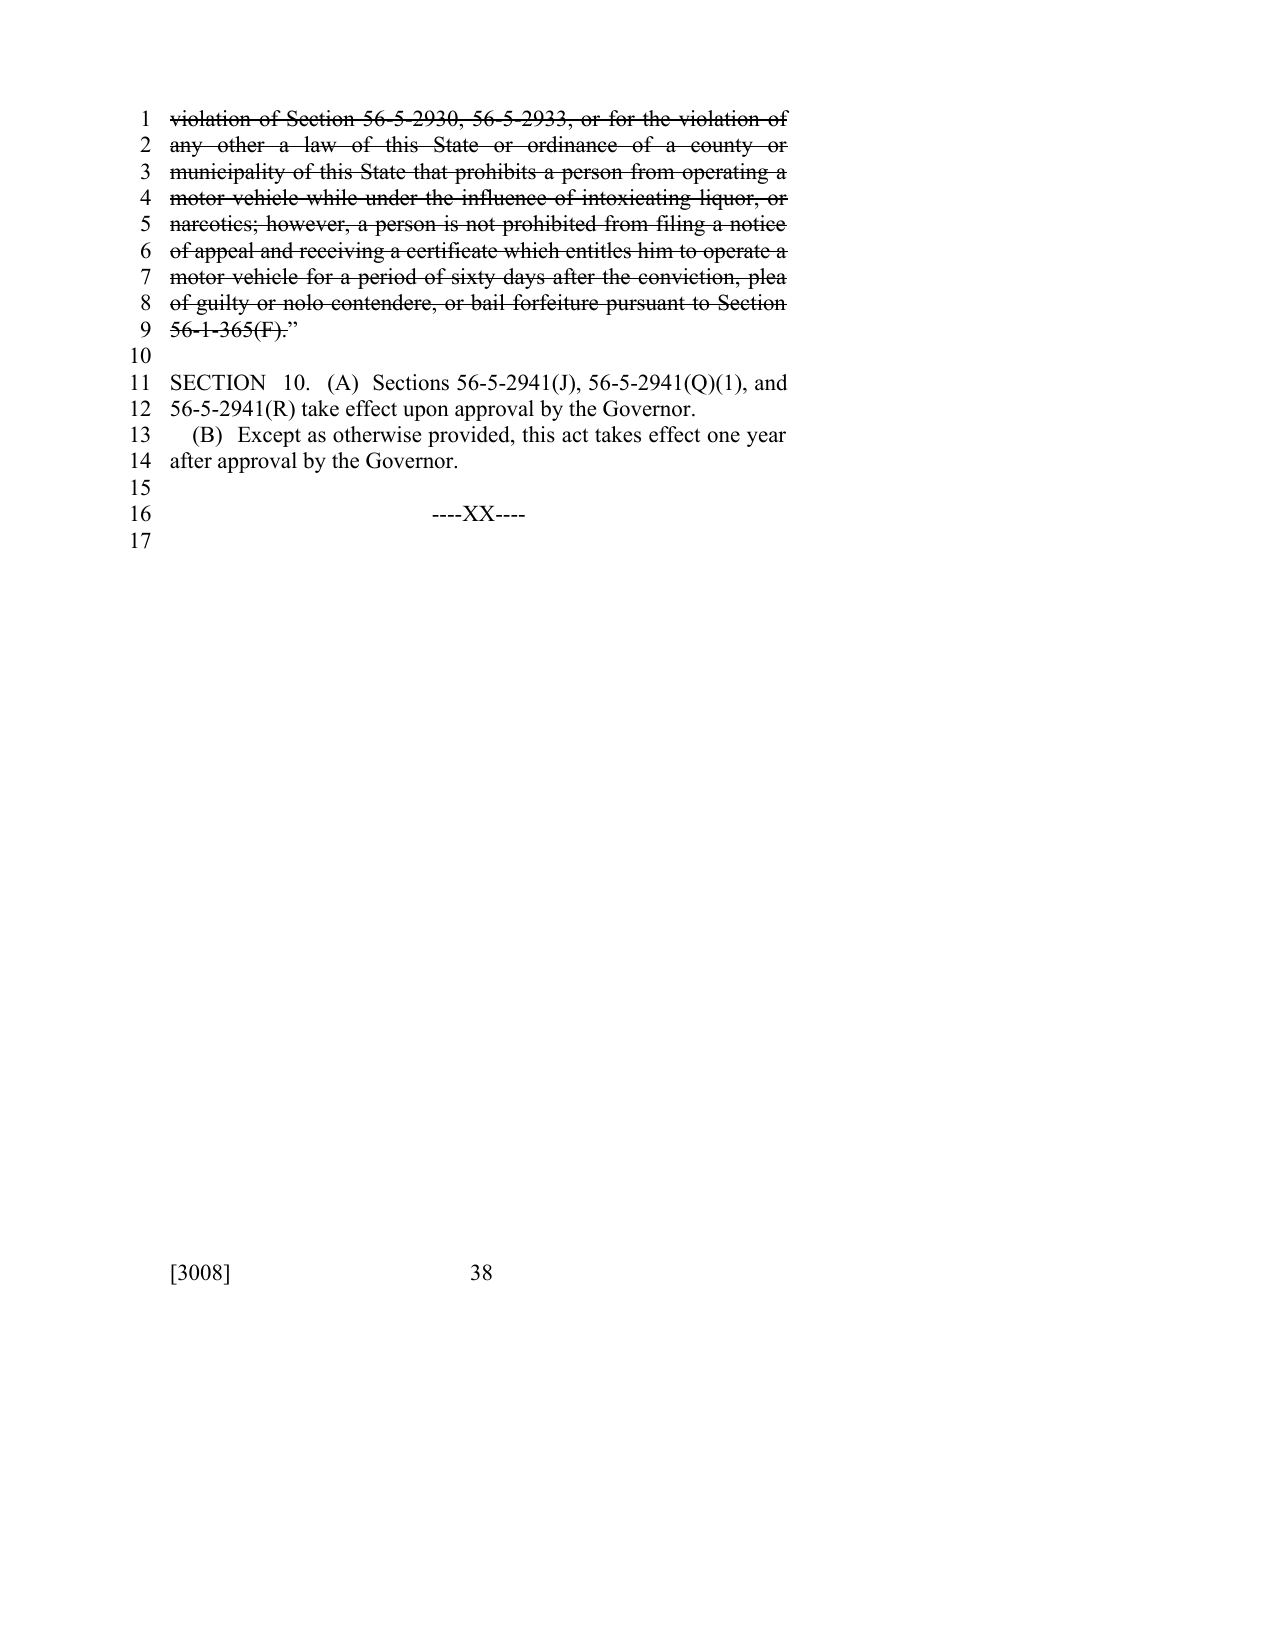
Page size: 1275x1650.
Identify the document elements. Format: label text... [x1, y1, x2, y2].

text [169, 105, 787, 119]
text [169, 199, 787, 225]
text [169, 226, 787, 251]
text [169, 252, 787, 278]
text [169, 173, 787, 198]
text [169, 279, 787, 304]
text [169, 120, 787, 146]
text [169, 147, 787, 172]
text SECTION 10. (A) Sections 56-5-2941(J), 56-5-2941(Q)(1), and 56-5-2941(R) take effect upon approval by the Governor. [169, 368, 787, 421]
text (B) Except as otherwise provided, this act takes effect one year after approval by the Governor. [169, 421, 787, 474]
text ----XX---- [169, 500, 787, 527]
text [169, 305, 787, 342]
